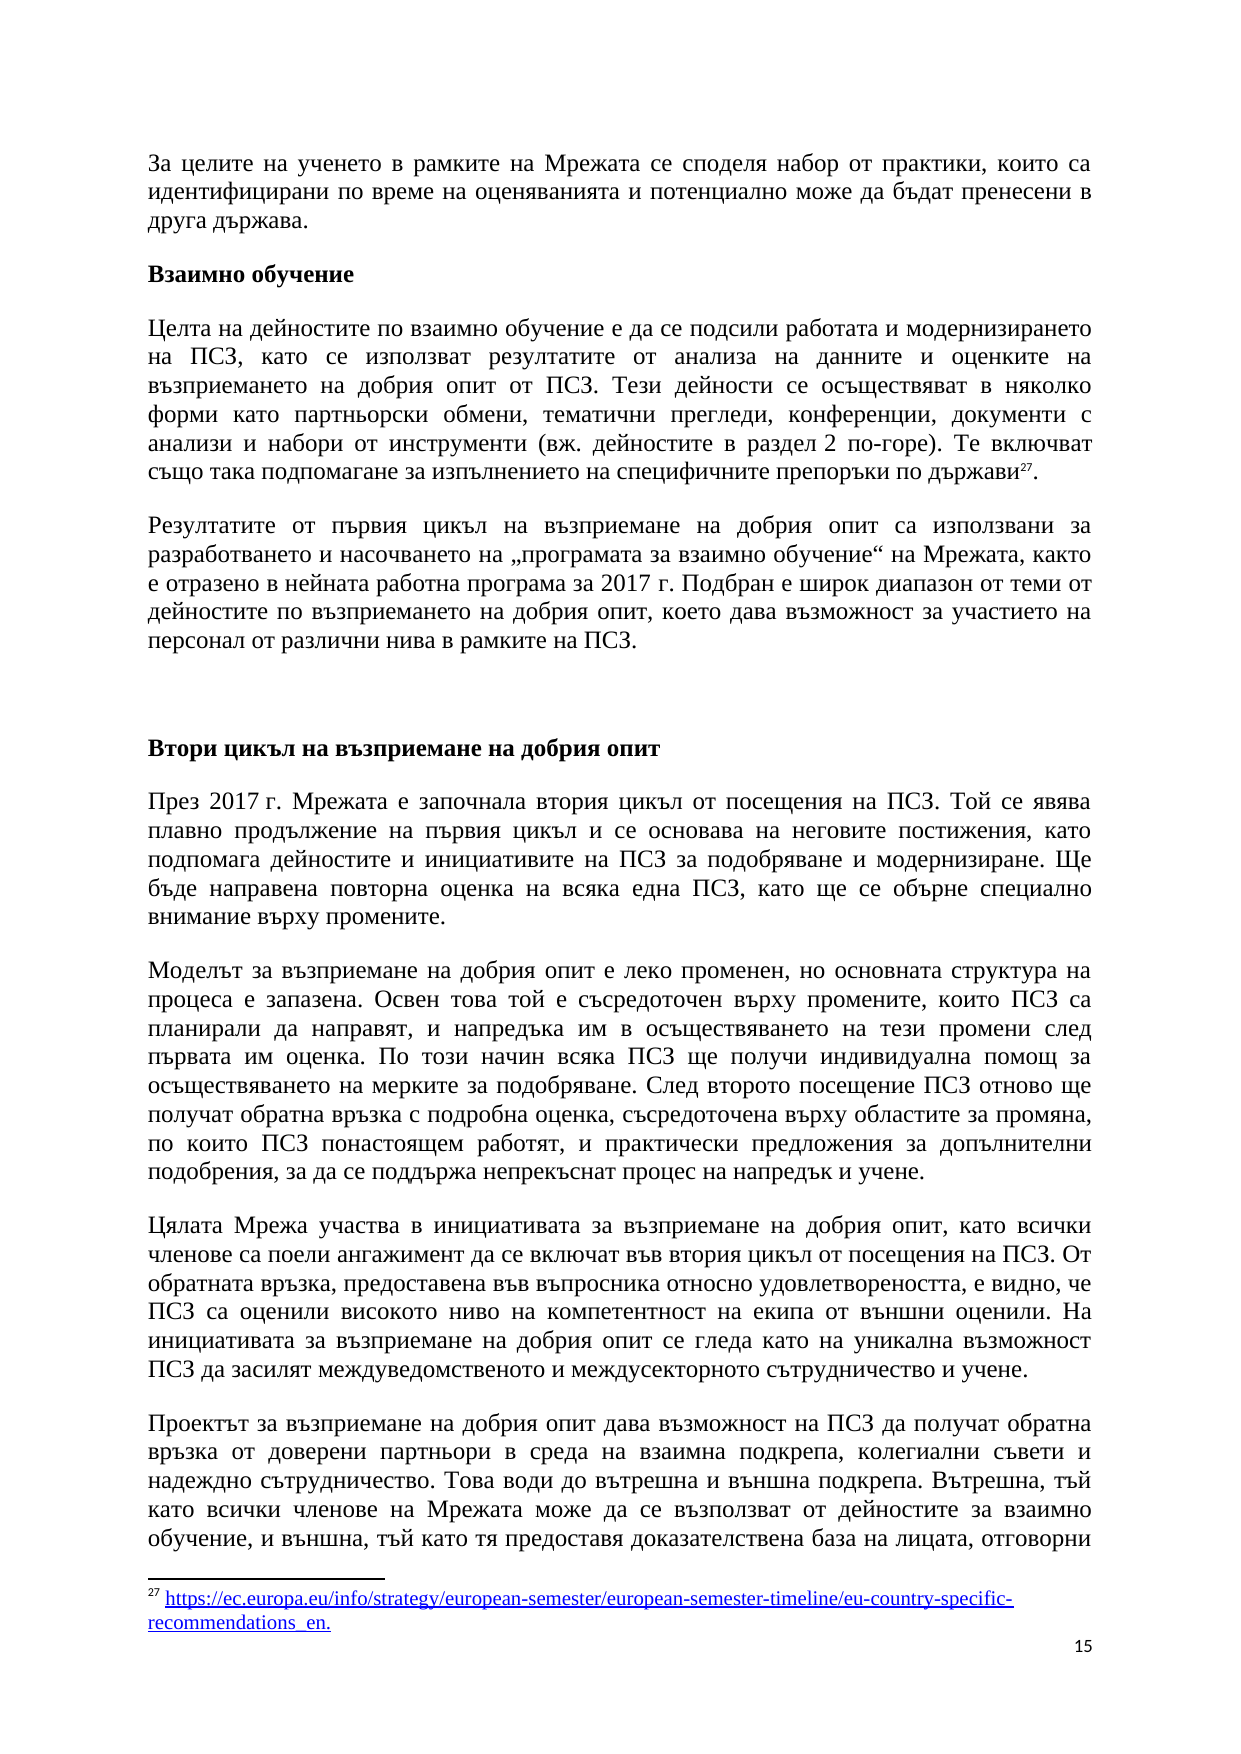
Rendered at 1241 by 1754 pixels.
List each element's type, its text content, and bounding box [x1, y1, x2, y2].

text Целта на дейностите по взаимно обучение е да се подсили работата и модернизирането на ПСЗ, като се използват резултатите от анализа на данните и оценките на възприемането на добрия опит от ПСЗ. Тези дейности се осъществяват в няколко форми като партньорски обмени, тематични прегледи, конференции, документи с анализи и набори от инструменти (вж. дейностите в раздел 2 по-горе). Те включват също така подпомагане за изпълнението на специфичните препоръки по държави. [148, 313, 1093, 485]
text Взаимно обучение [148, 259, 1093, 288]
text Цялата Мрежа участва в инициативата за възприемане на добрия опит, като всички членове са поели ангажимент да се включат във втория цикъл от посещения на ПСЗ. От обратната връзка, предоставена във въпросника относно удовлетвореността, е видно, че ПСЗ са оценили високото ниво на компетентност на екипа от външни оценили. На инициативата за възприемане на добрия опит се гледа като на уникална възможност ПСЗ да засилят междуведомственото и междусекторното сътрудничество и учене. [148, 1210, 1093, 1383]
text Втори цикъл на възприемане на добрия опит [148, 733, 1093, 761]
text През 2017 г. Мрежата е започнала втория цикъл от посещения на ПСЗ. Той се явява плавно продължение на първия цикъл и се основава на неговите постижения, като подпомага дейностите и инициативите на ПСЗ за подобряване и модернизиране. Ще бъде направена повторна оценка на всяка една ПСЗ, като ще се обърне специално внимание върху промените. [148, 786, 1093, 930]
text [148, 1408, 1093, 1551]
text Резултатите от първия цикъл на възприемане на добрия опит са използвани за разработването и насочването на „програмата за взаимно обучение“ на Мрежата, както е отразено в нейната работна програма за 2017 г. Подбран е широк диапазон от теми от дейностите по възприемането на добрия опит, което дава възможност за участието на персонал от различни нива в рамките на ПСЗ. [148, 510, 1093, 654]
text Моделът за възприемане на добрия опит е леко променен, но основната структура на процеса е запазена. Освен това той е съсредоточен върху промените, които ПСЗ са планирали да направят, и напредъка им в осъществяването на тези промени след първата им оценка. По този начин всяка ПСЗ ще получи индивидуална помощ за осъществяването на мерките за подобряване. След второто посещение ПСЗ отново ще получат обратна връзка с подробна оценка, съсредоточена върху областите за промяна, по които ПСЗ понастоящем работят, и практически предложения за допълнителни подобрения, за да се поддържа непрекъснат процес на напредък и учене. [148, 955, 1093, 1185]
text За целите на ученето в рамките на Мрежата се споделя набор от практики, които са идентифицирани по време на оценяванията и потенциално може да бъдат пренесени в друга държава. [148, 148, 1093, 234]
